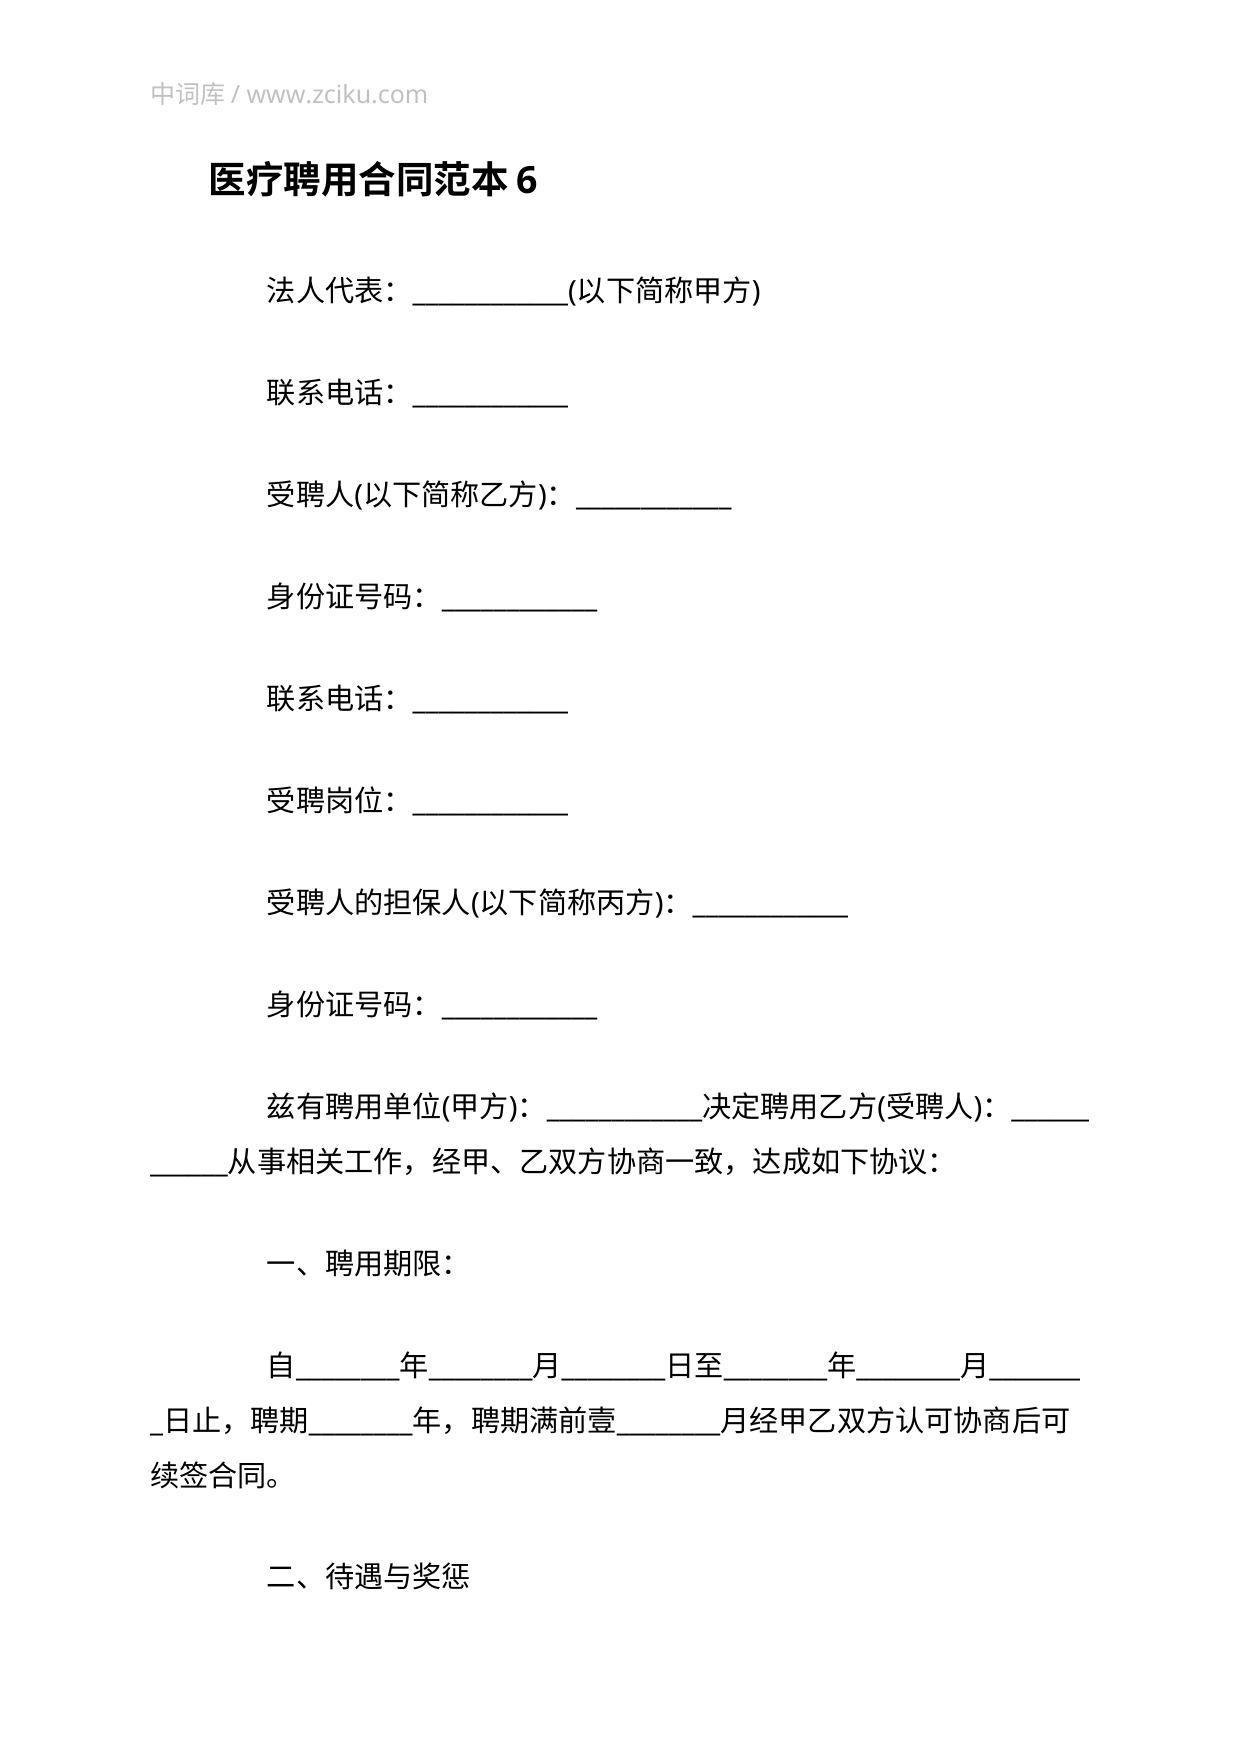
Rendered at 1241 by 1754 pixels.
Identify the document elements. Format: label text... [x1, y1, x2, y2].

text 自________年________月________日至________年________月________日止，聘期________年，聘期满前壹________月经甲乙双方认可协商后可续签合同。 [150, 1342, 1090, 1494]
text 受聘岗位：____________ [150, 777, 1090, 820]
text 兹有聘用单位(甲方)：____________决定聘用乙方(受聘人)：____________从事相关工作，经甲、乙双方协商一致，达成如下协议： [150, 1083, 1090, 1181]
text 受聘人(以下简称乙方)：____________ [150, 472, 1090, 514]
text 一、聘用期限： [150, 1240, 1090, 1283]
text 身份证号码：____________ [150, 573, 1090, 616]
text 法人代表：____________(以下简称甲方) [150, 268, 1090, 310]
text 联系电话：____________ [150, 676, 1090, 718]
text 身份证号码：____________ [150, 981, 1090, 1024]
text 医疗聘用合同范本6 [150, 150, 1090, 204]
text 受聘人的担保人(以下简称丙方)：____________ [150, 879, 1090, 922]
text 二、待遇与奖惩 [150, 1554, 1090, 1596]
text 联系电话：____________ [150, 369, 1090, 412]
